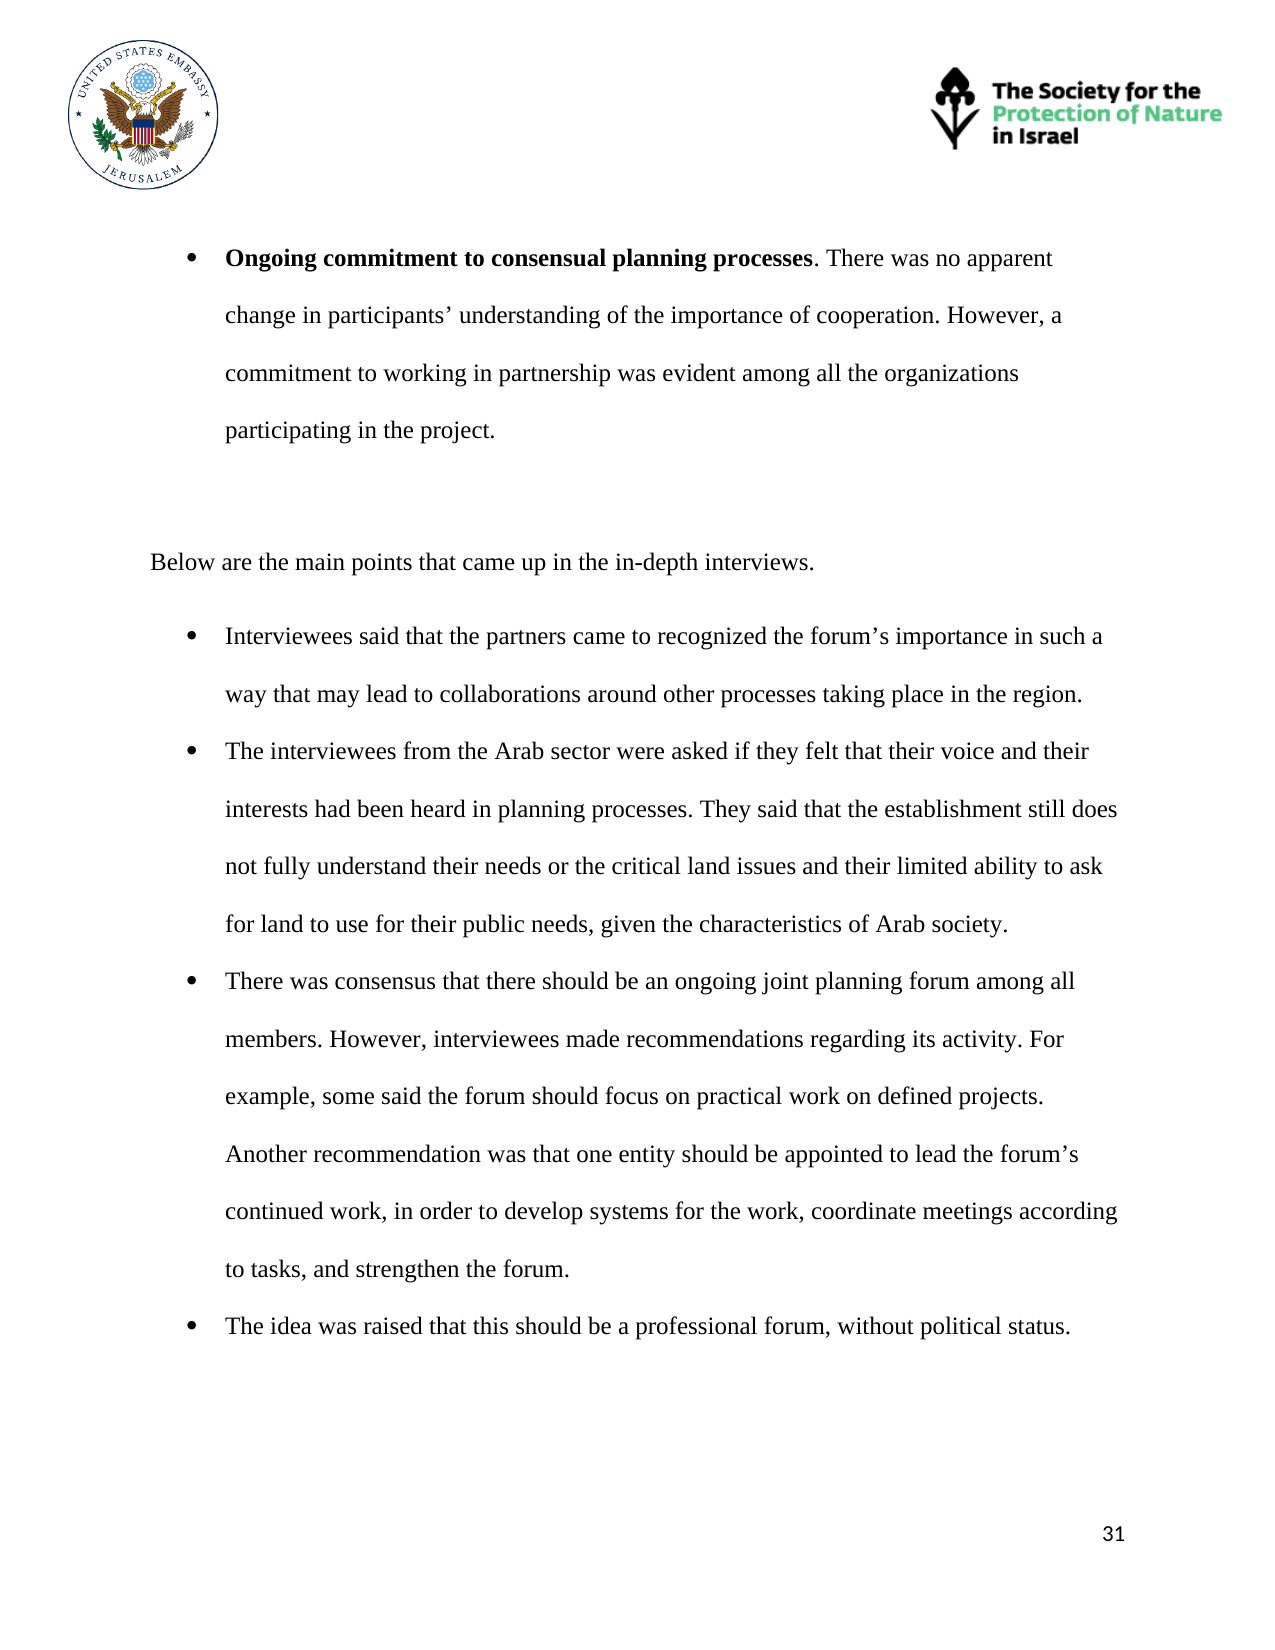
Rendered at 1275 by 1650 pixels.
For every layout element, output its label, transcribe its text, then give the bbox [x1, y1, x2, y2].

list The interviewees from the Arab sector were asked if they felt that their voice and their interests had been heard in planning processes. They said that the establishment still does not fully understand their needs or the critical land issues and their limited ability to ask for land to use for their public needs, given the characteristics of Arab society. [187, 736, 1125, 938]
list Ongoing commitment to consensual planning processes. There was no apparent change in participants’ understanding of the importance of cooperation. However, a commitment to working in partnership was evident among all the organizations participating in the project. [187, 243, 1125, 444]
list Interviewees said that the partners came to recognized the forum’s importance in such a way that may lead to collaborations around other processes taking place in the region. [187, 621, 1125, 708]
list There was consensus that there should be an ongoing joint planning forum among all members. However, interviewees made recommendations regarding its activity. For example, some said the forum should focus on practical work on defined projects. Another recommendation was that one entity should be appointed to lead the forum’s continued work, in order to develop systems for the work, coordinate meetings according to tasks, and strengthen the forum. [187, 966, 1125, 1283]
picture [929, 45, 1234, 171]
text Below are the main points that came up in the in-depth interviews. [150, 547, 1125, 576]
list The idea was raised that this should be a professional forum, without political status. [187, 1311, 1125, 1340]
picture [67, 39, 219, 190]
